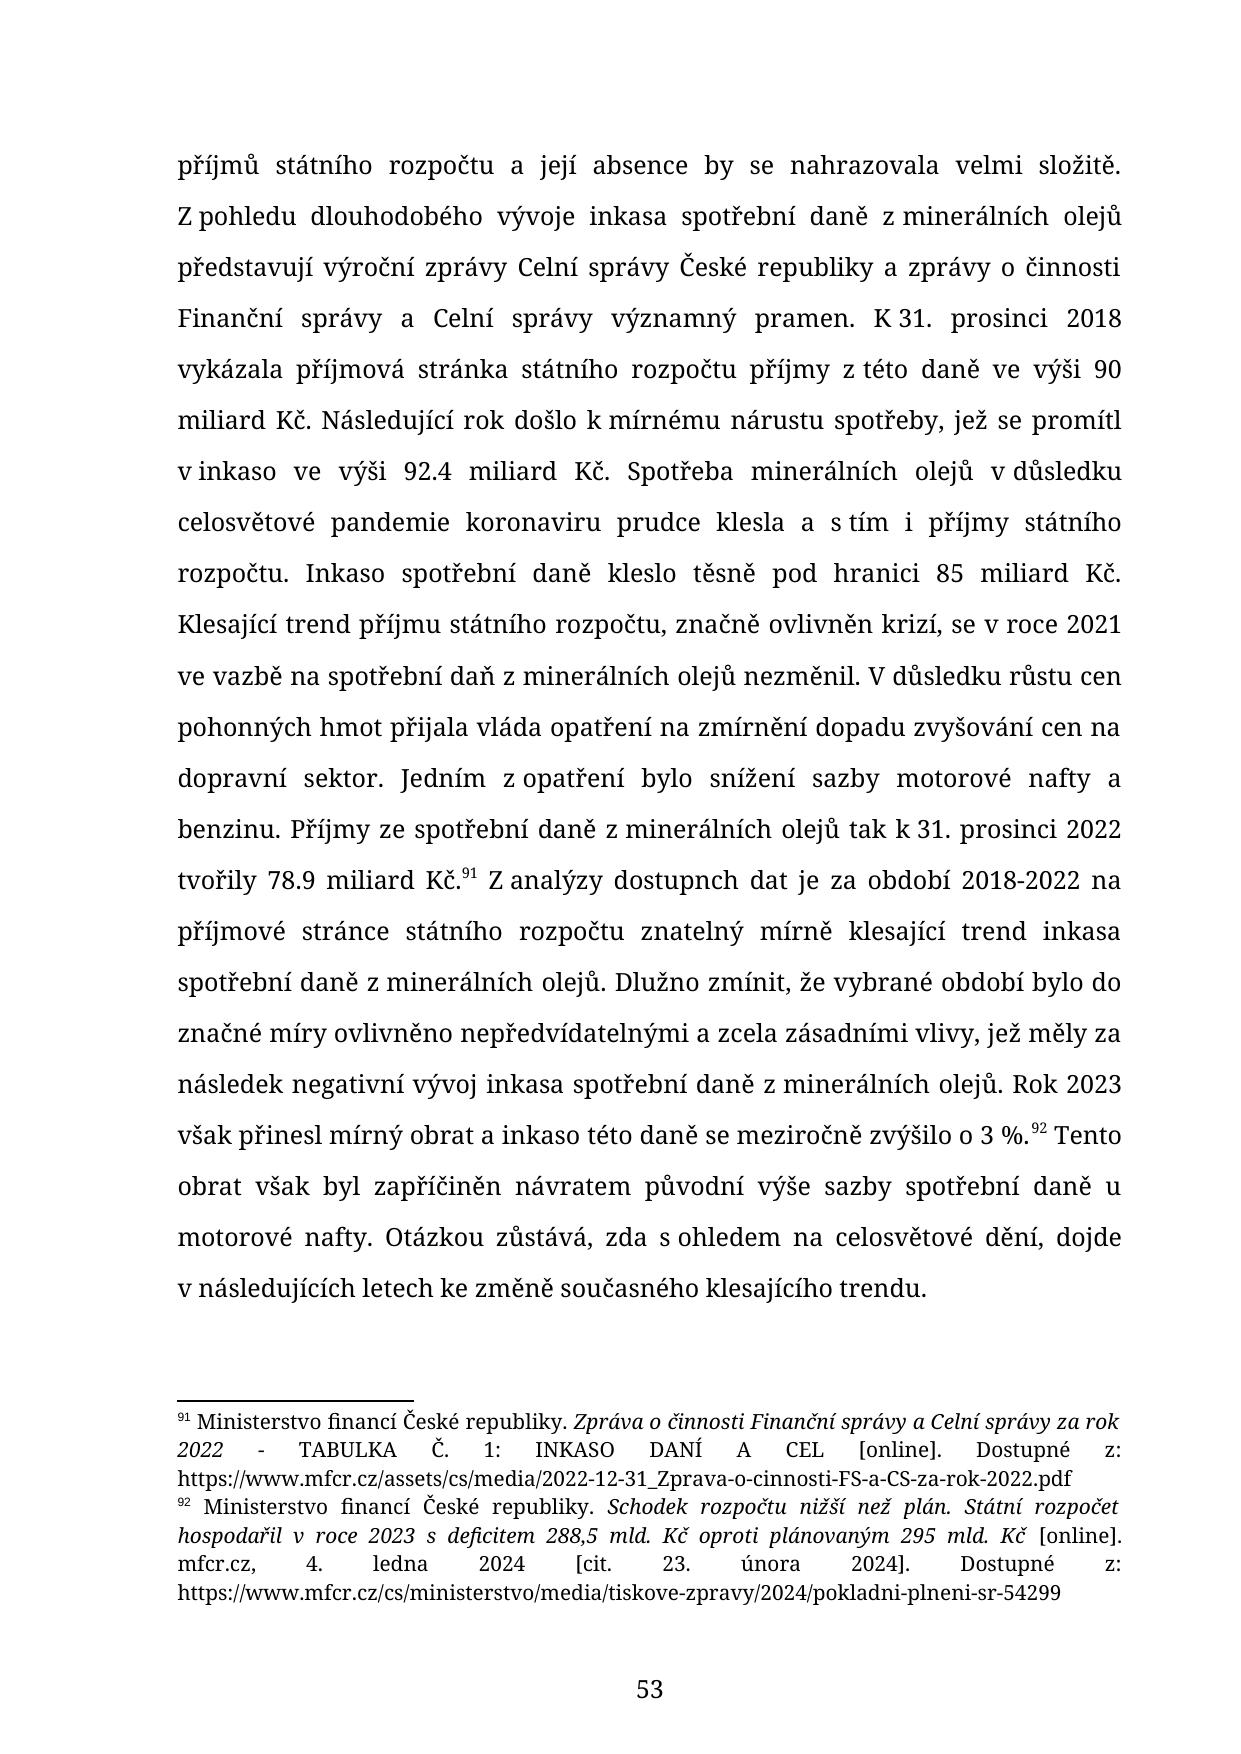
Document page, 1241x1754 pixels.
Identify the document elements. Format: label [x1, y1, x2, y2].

text [177, 148, 1122, 1305]
